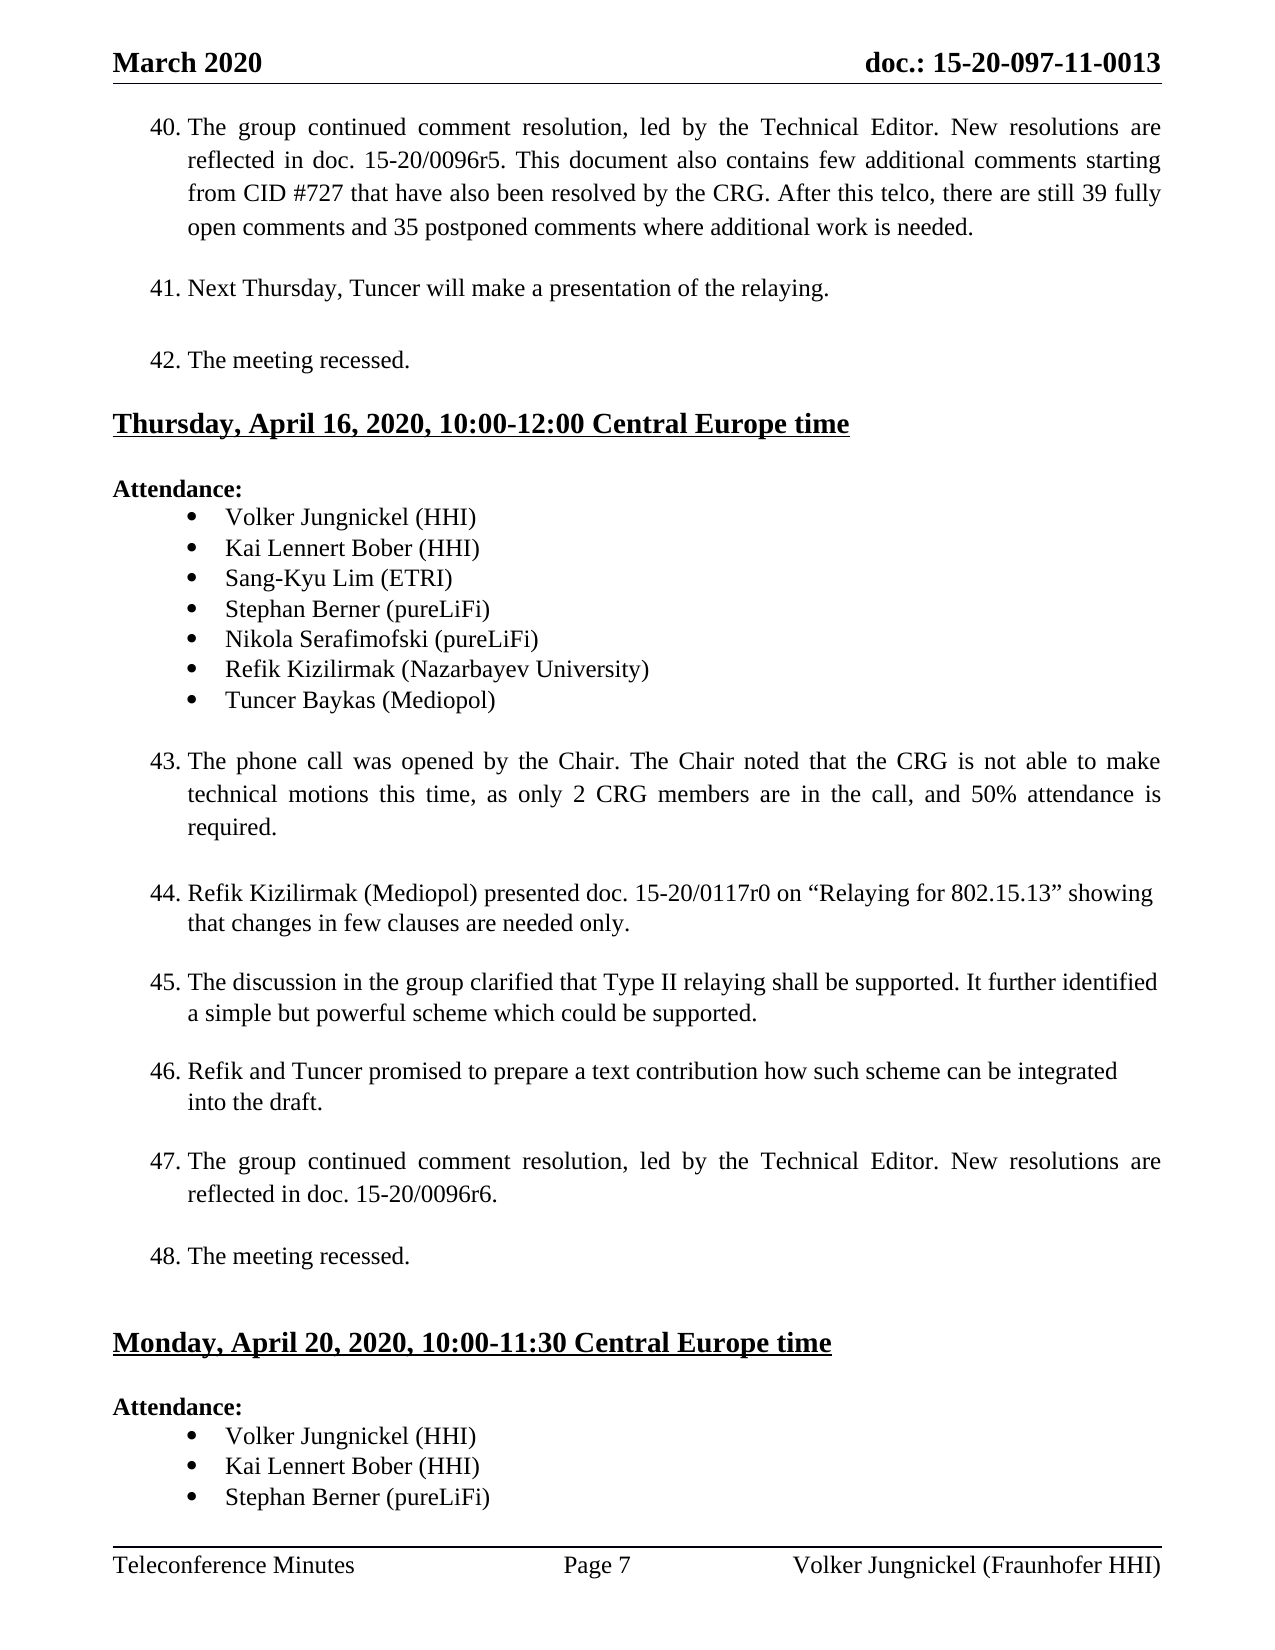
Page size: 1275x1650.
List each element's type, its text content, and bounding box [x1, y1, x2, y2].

list Sang-Kyu Lim (ETRI) [187, 563, 1162, 592]
list Tuncer Baykas (Mediopol) [187, 685, 1162, 714]
list The meeting recessed. [150, 1241, 1162, 1269]
list Refik Kizilirmak (Nazarbayev University) [187, 654, 1162, 683]
list Nikola Serafimofski (pureLiFi) [187, 624, 1162, 653]
text Thursday, April 16, 2020, 10:00-12:00 Central Europe time [112, 407, 1162, 440]
list Kai Lennert Bober (HHI) [187, 1451, 1162, 1480]
list The group continued comment resolution, led by the Technical Editor. New resolutions are reflected in doc. 15-20/0096r6. [150, 1146, 1162, 1208]
text Monday, April 20, 2020, 10:00-11:30 Central Europe time [112, 1325, 1162, 1358]
list The meeting recessed. [150, 345, 1162, 374]
list Stephan Berner (pureLiFi) [187, 594, 1162, 622]
text Attendance: [112, 474, 1162, 502]
list Refik Kizilirmak (Mediopol) presented doc. 15-20/0117r0 on “Relaying for 802.15.13” showing that changes in few clauses are needed only. [150, 878, 1162, 937]
list Stephan Berner (pureLiFi) [187, 1482, 1162, 1510]
list Refik and Tuncer promised to prepare a text contribution how such scheme can be integrated into the draft. [150, 1056, 1162, 1116]
list Volker Jungnickel (HHI) [187, 502, 1162, 531]
list The phone call was opened by the Chair. The Chair noted that the CRG is not able to make technical motions this time, as only 2 CRG members are in the call, and 50% attendance is required. [150, 746, 1162, 841]
text Attendance: [112, 1392, 1162, 1421]
list Kai Lennert Bober (HHI) [187, 533, 1162, 562]
list The discussion in the group clarified that Type II relaying shall be supported. It further identified a simple but powerful scheme which could be supported. [150, 967, 1162, 1026]
list Next Thursday, Tuncer will make a presentation of the relaying. [150, 273, 1162, 302]
list Volker Jungnickel (HHI) [187, 1421, 1162, 1449]
list The group continued comment resolution, led by the Technical Editor. New resolutions are reflected in doc. 15-20/0096r5. This document also contains few additional comments starting from CID #727 that have also been resolved by the CRG. After this telco, there are still 39 fully open comments and 35 postponed comments where additional work is needed. [150, 112, 1162, 240]
